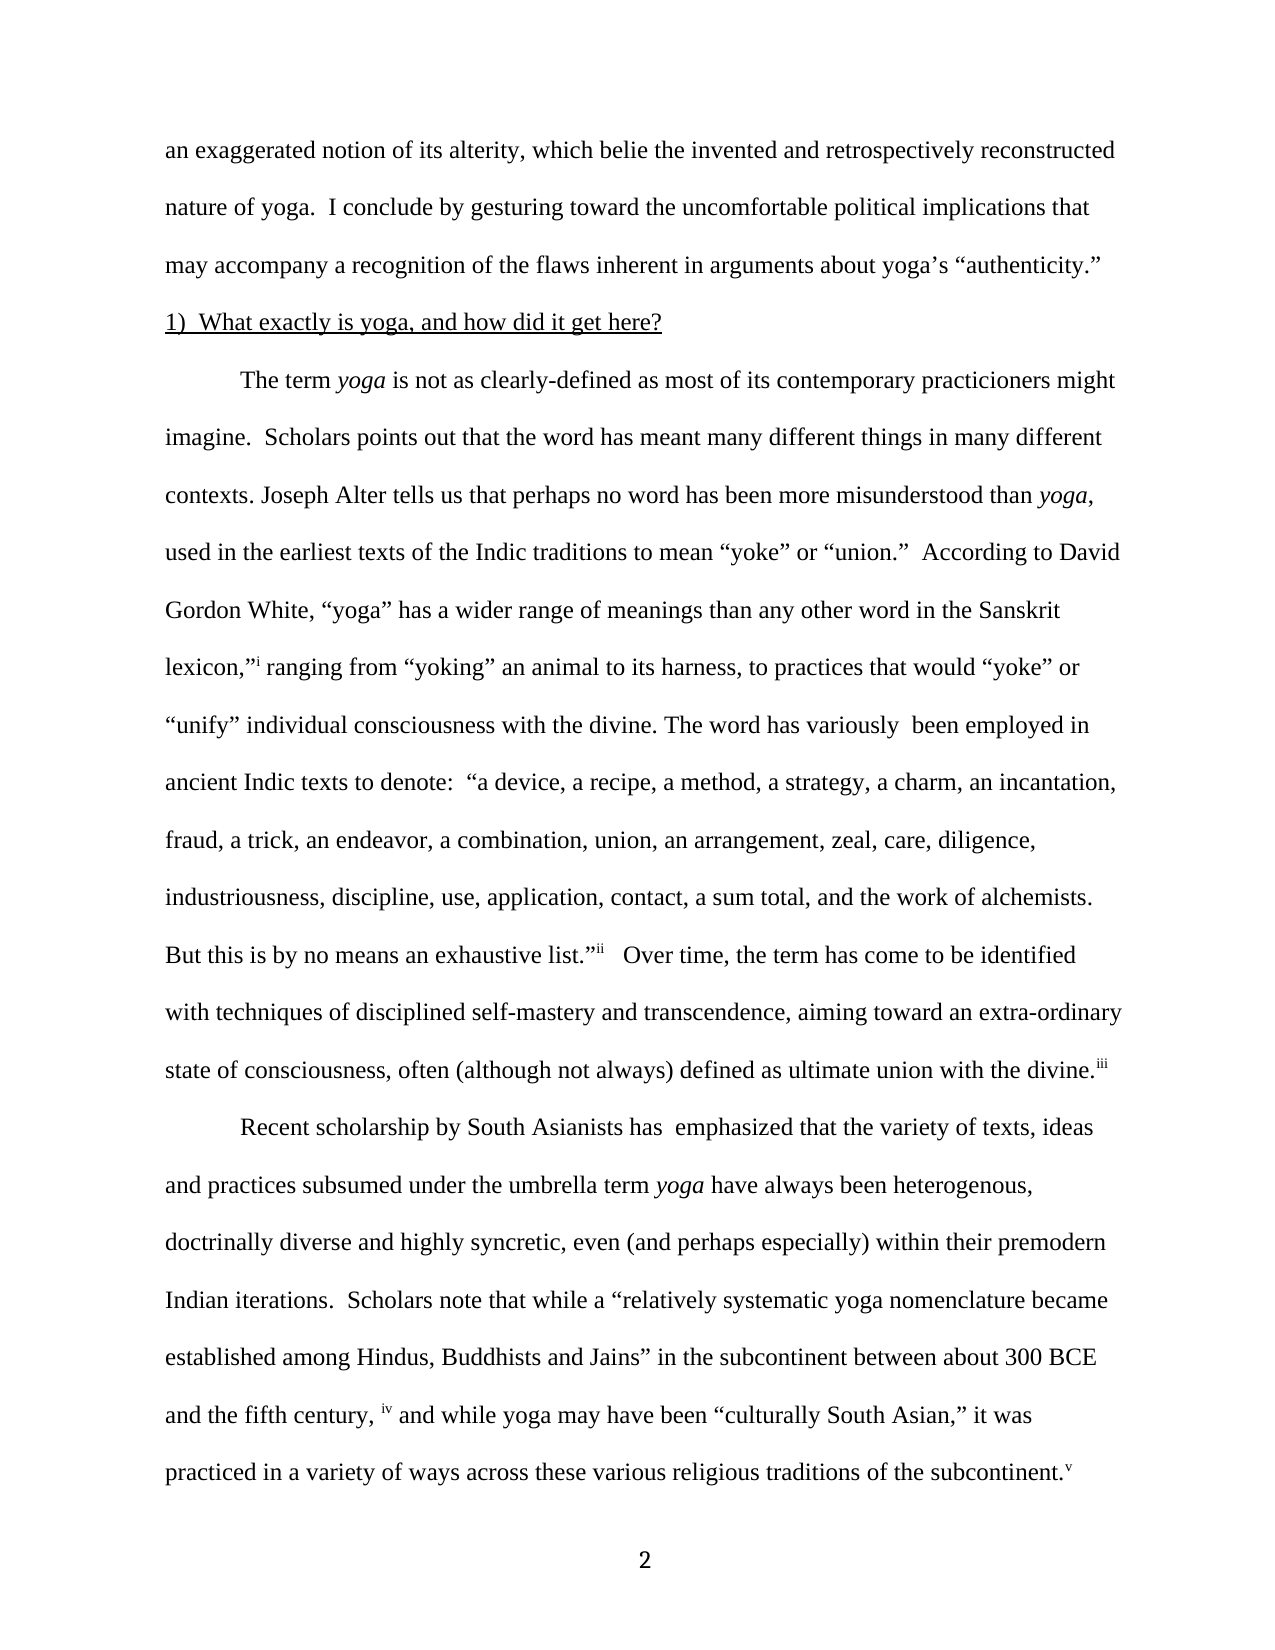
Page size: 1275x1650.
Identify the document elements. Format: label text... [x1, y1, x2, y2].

text The term yoga is not as clearly-defined as most of its contemporary practicioners might imagine. Scholars points out that the word has meant many different things in many different contexts. Joseph Alter tells us that perhaps no word has been more misunderstood than yoga, used in the earliest texts of the Indic traditions to mean “yoke” or “union.” According to David Gordon White, “yoga” has a wider range of meanings than any other word in the Sanskrit lexicon,” ranging from “yoking” an animal to its harness, to practices that would “yoke” or “unify” individual consciousness with the divine. The word has variously been employed in ancient Indic texts to denote: “a device, a recipe, a method, a strategy, a charm, an incantation, fraud, a trick, an endeavor, a combination, union, an arrangement, zeal, care, diligence, industriousness, discipline, use, application, contact, a sum total, and the work of alchemists. But this is by no means an exhaustive list.” Over time, the term has come to be identified with techniques of disciplined self-mastery and transcendence, aiming toward an extra-ordinary state of consciousness, often (although not always) defined as ultimate union with the divine. [165, 365, 1125, 1084]
list 1) What exactly is yoga, and how did it get here? [165, 307, 1125, 336]
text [165, 1112, 1125, 1486]
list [165, 135, 1125, 279]
